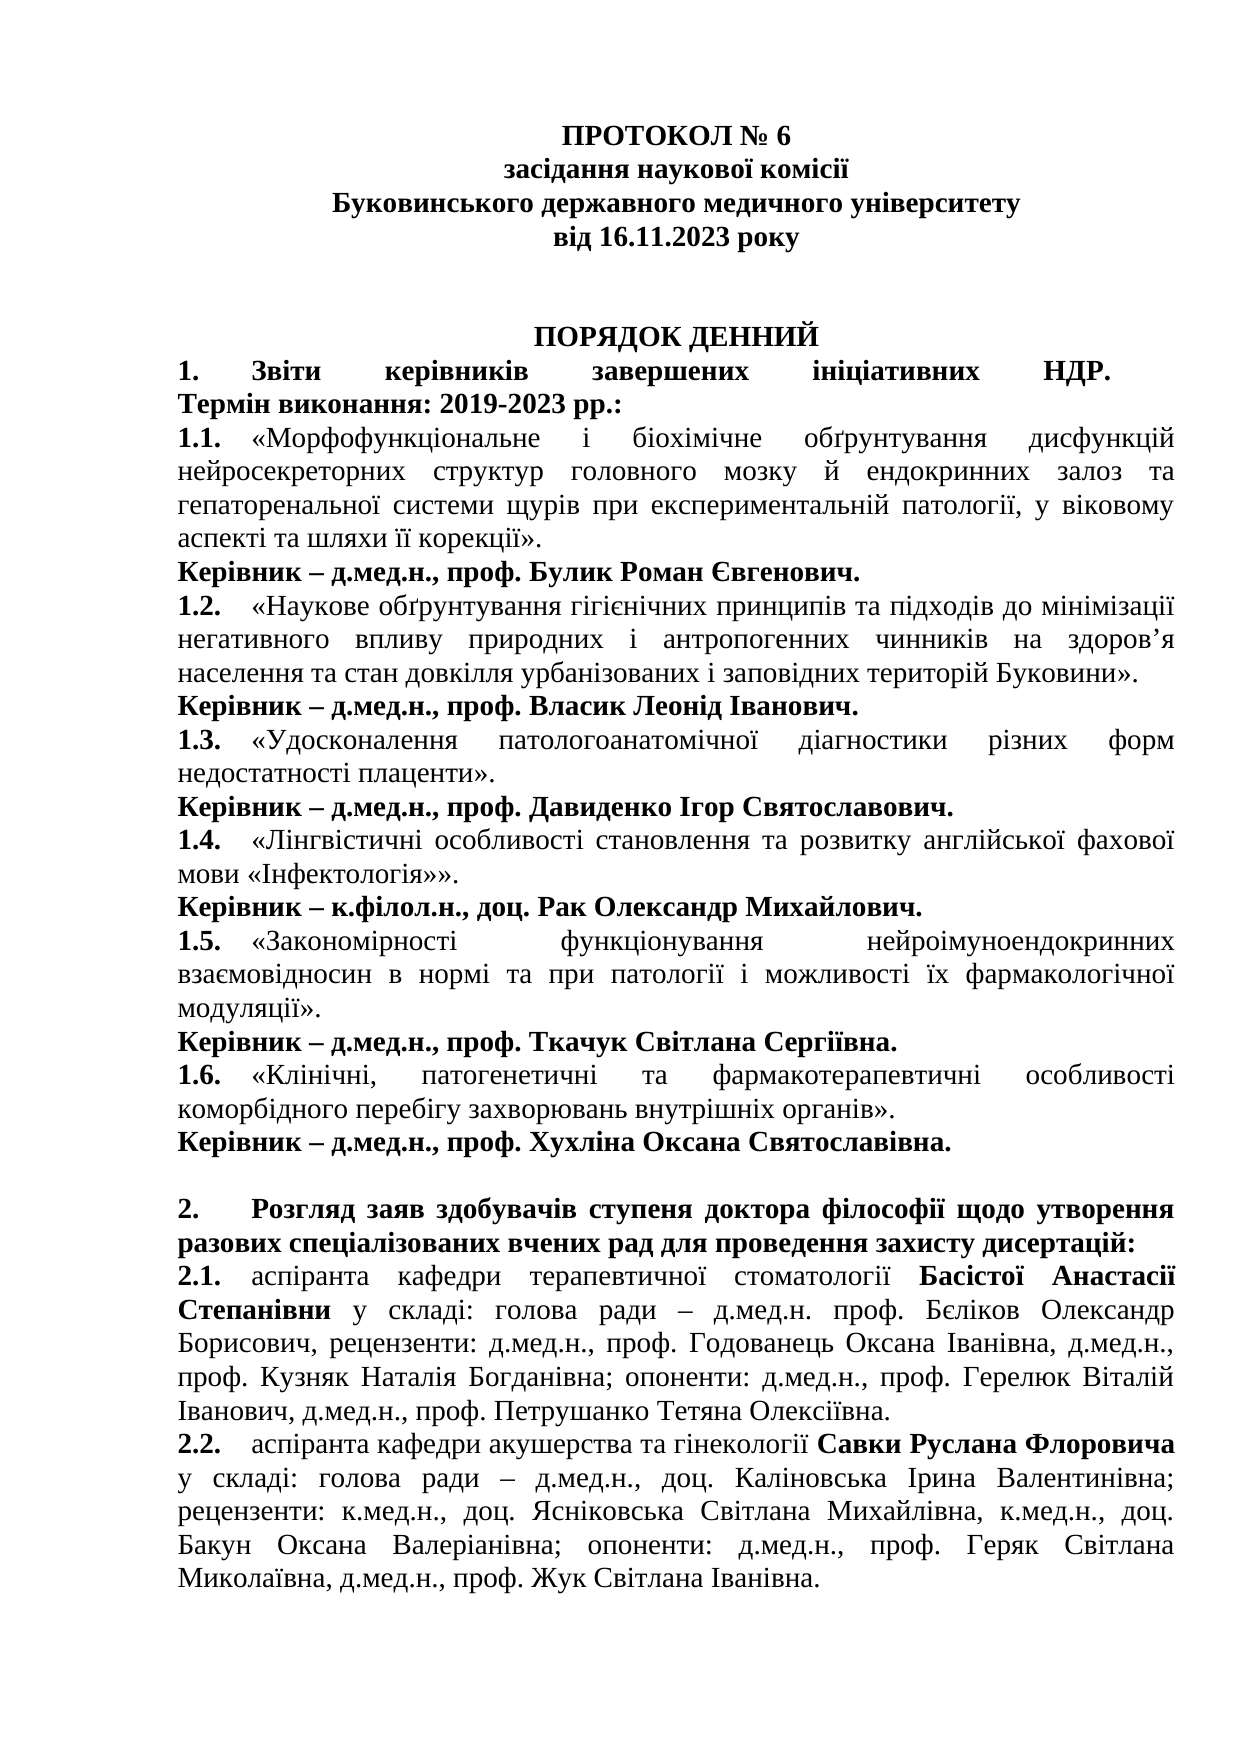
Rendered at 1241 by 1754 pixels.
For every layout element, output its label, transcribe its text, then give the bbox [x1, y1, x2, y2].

list «Закономірності функціонування нейроімуноендокринних взаємовідносин в нормі та при патології і можливості їх фармакологічної модуляції». [177, 923, 1175, 1024]
list «Удосконалення патологоанатомічної діагностики різних форм недостатності плаценти». [177, 722, 1175, 789]
text ПОРЯДОК ДЕННИЙ [177, 319, 1175, 353]
list Керівник – к.філол.н., доц. Рак Олександр Михайлович. [177, 889, 1175, 923]
list Керівник – д.мед.н., проф. Власик Леонід Іванович. [177, 688, 1175, 722]
list Керівник – д.мед.н., проф. Булик Роман Євгенович. [177, 554, 1175, 588]
list Керівник – д.мед.н., проф. Хухліна Оксана Святославівна. [177, 1124, 1175, 1158]
list «Клінічні, патогенетичні та фармакотерапевтичні особливості коморбідного перебігу захворювань внутрішніх органів». [177, 1057, 1175, 1124]
list Звіти керівників завершених ініціативних НДР. Термін виконання: 2019-2023 рр.: [177, 353, 1175, 420]
list «Лінгвістичні особливості становлення та розвитку англійської фахової мови «Інфектологія»». [177, 822, 1175, 889]
text ПРОТОКОЛ № 6 [177, 118, 1175, 152]
list Керівник – д.мед.н., проф. Ткачук Світлана Сергіївна. [177, 1024, 1175, 1057]
text засідання наукової комісії [177, 152, 1175, 185]
list Розгляд заяв здобувачів ступеня доктора філософії щодо утворення разових спеціалізованих вчених рад для проведення захисту дисертацій: [177, 1191, 1175, 1258]
list «Морфофункціональне і біохімічне обґрунтування дисфункцій нейросекреторних структур головного мозку й ендокринних залоз та гепаторенальної системи щурів при експериментальній патології, у віковому аспекті та шляхи її корекції». [177, 420, 1175, 554]
list аспіранта кафедри акушерства та гінекології Савки Руслана Флоровича у складі: голова ради – д.мед.н., доц. Каліновська Ірина Валентинівна; рецензенти: к.мед.н., доц. Ясніковська Світлана Михайлівна, к.мед.н., доц. Бакун Оксана Валеріанівна; опоненти: д.мед.н., проф. Геряк Світлана Миколаївна, д.мед.н., проф. Жук Світлана Іванівна. [177, 1426, 1175, 1594]
list аспіранта кафедри терапевтичної стоматології Басістої Анастасії Степанівни у складі: голова ради – д.мед.н. проф. Бєліков Олександр Борисович, рецензенти: д.мед.н., проф. Годованець Оксана Іванівна, д.мед.н., проф. Кузняк Наталія Богданівна; опоненти: д.мед.н., проф. Герелюк Віталій Іванович, д.мед.н., проф. Петрушанко Тетяна Олексіївна. [177, 1258, 1175, 1426]
text Буковинського державного медичного університету [177, 185, 1175, 219]
list Керівник – д.мед.н., проф. Давиденко Ігор Святославович. [177, 789, 1175, 822]
text від 16.11.2023 року [177, 219, 1175, 252]
list «Наукове обґрунтування гігієнічних принципів та підходів до мінімізації негативного впливу природних і антропогенних чинників на здоров’я населення та стан довкілля урбанізованих і заповідних територій Буковини». [177, 588, 1175, 688]
